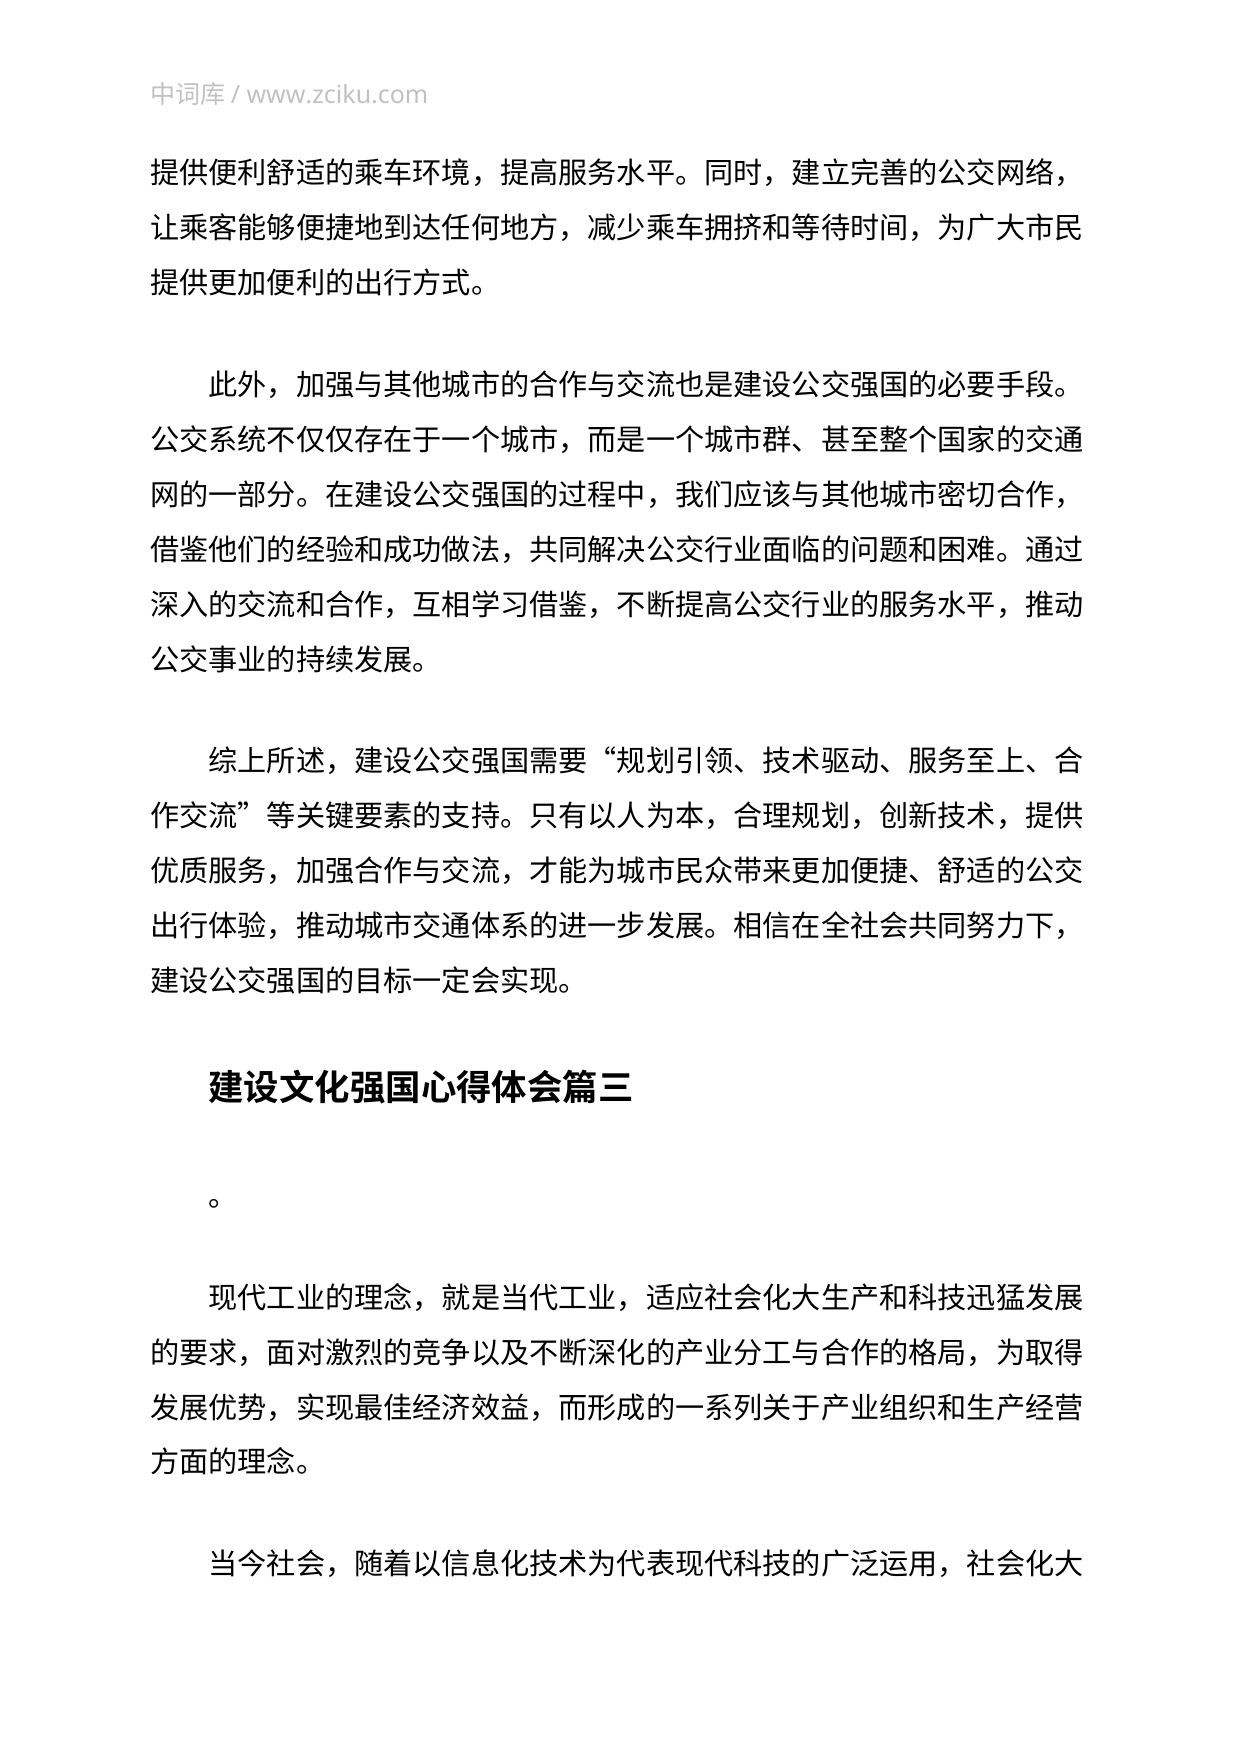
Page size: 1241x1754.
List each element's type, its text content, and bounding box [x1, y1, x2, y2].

text 建设文化强国心得体会篇三 [150, 1059, 1090, 1110]
text 综上所述，建设公交强国需要“规划引领、技术驱动、服务至上、合作交流”等关键要素的支持。只有以人为本，合理规划，创新技术，提供优质服务，加强合作与交流，才能为城市民众带来更加便捷、舒适的公交出行体验，推动城市交通体系的进一步发展。相信在全社会共同努力下，建设公交强国的目标一定会实现。 [150, 738, 1090, 1000]
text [150, 150, 1090, 302]
text 此外，加强与其他城市的合作与交流也是建设公交强国的必要手段。公交系统不仅仅存在于一个城市，而是一个城市群、甚至整个国家的交通网的一部分。在建设公交强国的过程中，我们应该与其他城市密切合作，借鉴他们的经验和成功做法，共同解决公交行业面临的问题和困难。通过深入的交流和合作，互相学习借鉴，不断提高公交行业的服务水平，推动公交事业的持续发展。 [150, 362, 1090, 678]
text 。 [150, 1173, 1090, 1215]
text 现代工业的理念，就是当代工业，适应社会化大生产和科技迅猛发展的要求，面对激烈的竞争以及不断深化的产业分工与合作的格局，为取得发展优势，实现最佳经济效益，而形成的一系列关于产业组织和生产经营方面的理念。 [150, 1274, 1090, 1481]
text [150, 1541, 1090, 1583]
